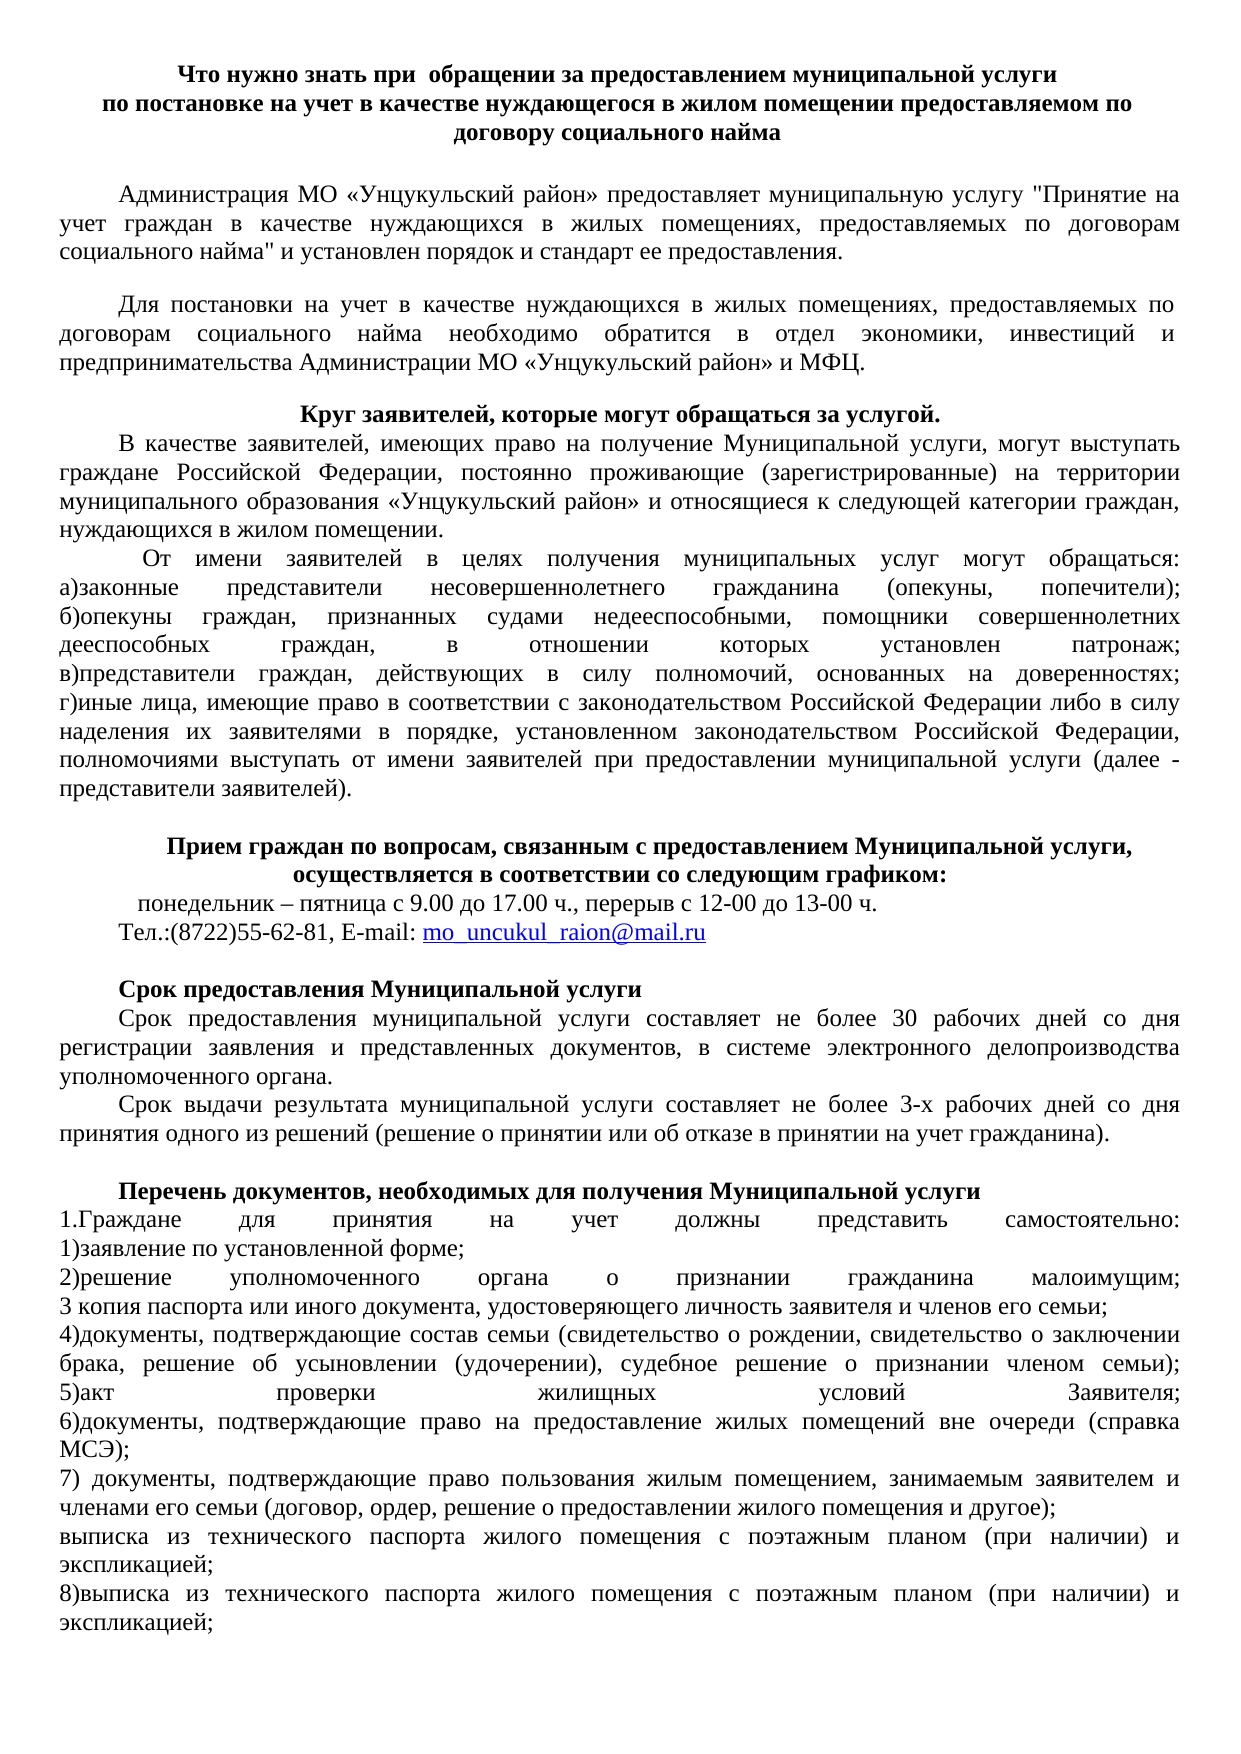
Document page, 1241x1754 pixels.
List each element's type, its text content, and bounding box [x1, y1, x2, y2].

text Для постановки на учет в качестве нуждающихся в жилых помещениях, предоставляемых по договорам социального найма необходимо обратится в отдел экономики, инвестиций и предпринимательства Администрации МО «Унцукульский район» и МФЦ. [59, 289, 1175, 375]
text 8)выписка из технического паспорта жилого помещения с поэтажным планом (при наличии) и экспликацией; [59, 1578, 1181, 1636]
text Срок выдачи результата муниципальной услуги составляет не более 3-х рабочих дней со дня принятия одного из решений (решение о принятии или об отказе в принятии на учет гражданина). [59, 1089, 1181, 1147]
text Тел.:(8722)55-62-81, E-mail: mo_uncukul_raion@mail.ru [59, 917, 1181, 946]
text Срок предоставления Муниципальной услуги [59, 974, 1181, 1003]
text Администрация МО «Унцукульский район» предоставляет муниципальную услугу "Принятие на учет граждан в качестве нуждающихся в жилых помещениях, предоставляемых по договорам социального найма" и установлен порядок и стандарт ее предоставления. [59, 179, 1181, 265]
text по постановке на учет в качестве нуждающегося в жилом помещении предоставляемом по договору социального найма [59, 88, 1175, 145]
text 7) документы, подтверждающие право пользования жилым помещением, занимаемым заявителем и членами его семьи (договор, ордер, решение о предоставлении жилого помещения и другое); [59, 1463, 1181, 1521]
text Круг заявителей, которые могут обращаться за услугой. [59, 399, 1181, 428]
text Срок предоставления муниципальной услуги составляет не более 30 рабочих дней со дня регистрации заявления и представленных документов, в системе электронного делопроизводства уполномоченного органа. [59, 1003, 1181, 1089]
text Что нужно знать при обращении за предоставлением муниципальной услуги [59, 59, 1175, 88]
text 2)решение уполномоченного органа о признании гражданина малоимущим; 3 копия паспорта или иного документа, удостоверяющего личность заявителя и членов его семьи; [59, 1262, 1181, 1319]
text 1.Граждане для принятия на учет должны представить самостоятельно: 1)заявление по установленной форме; [59, 1204, 1181, 1262]
text Перечень документов, необходимых для получения Муниципальной услуги [59, 1176, 1181, 1204]
text 4)документы, подтверждающие состав семьи (свидетельство о рождении, свидетельство о заключении брака, решение об усыновлении (удочерении), судебное решение о признании членом семьи); 5)акт проверки жилищных условий Заявителя; 6)документы, подтверждающие право на предоставление жилых помещений вне очереди (справка МСЭ); [59, 1319, 1181, 1463]
text понедельник – пятница с 9.00 до 17.00 ч., перерыв с 12-00 до 13-00 ч. [59, 888, 1181, 917]
text От имени заявителей в целях получения муниципальных услуг могут обращаться: а)законные представители несовершеннолетнего гражданина (опекуны, попечители); б)опекуны граждан, признанных судами недееспособными, помощники совершеннолетних дееспособных граждан, в отношении которых установлен патронаж; в)представители граждан, действующих в силу полномочий, основанных на доверенностях; г)иные лица, имеющие право в соответствии с законодательством Российской Федерации либо в силу наделения их заявителями в порядке, установленном законодательством Российской Федерации, полномочиями выступать от имени заявителей при предоставлении муниципальной услуги (далее - представители заявителей). [59, 543, 1181, 802]
text Прием граждан по вопросам, связанным с предоставлением Муниципальной услуги, осуществляется в соответствии со следующим графиком: [59, 831, 1181, 888]
text выписка из технического паспорта жилого помещения с поэтажным планом (при наличии) и экспликацией; [59, 1521, 1181, 1578]
text В качестве заявителей, имеющих право на получение Муниципальной услуги, могут выступать граждане Российской Федерации, постоянно проживающие (зарегистрированные) на территории муниципального образования «Унцукульский район» и относящиеся к следующей категории граждан, нуждающихся в жилом помещении. [59, 428, 1181, 543]
